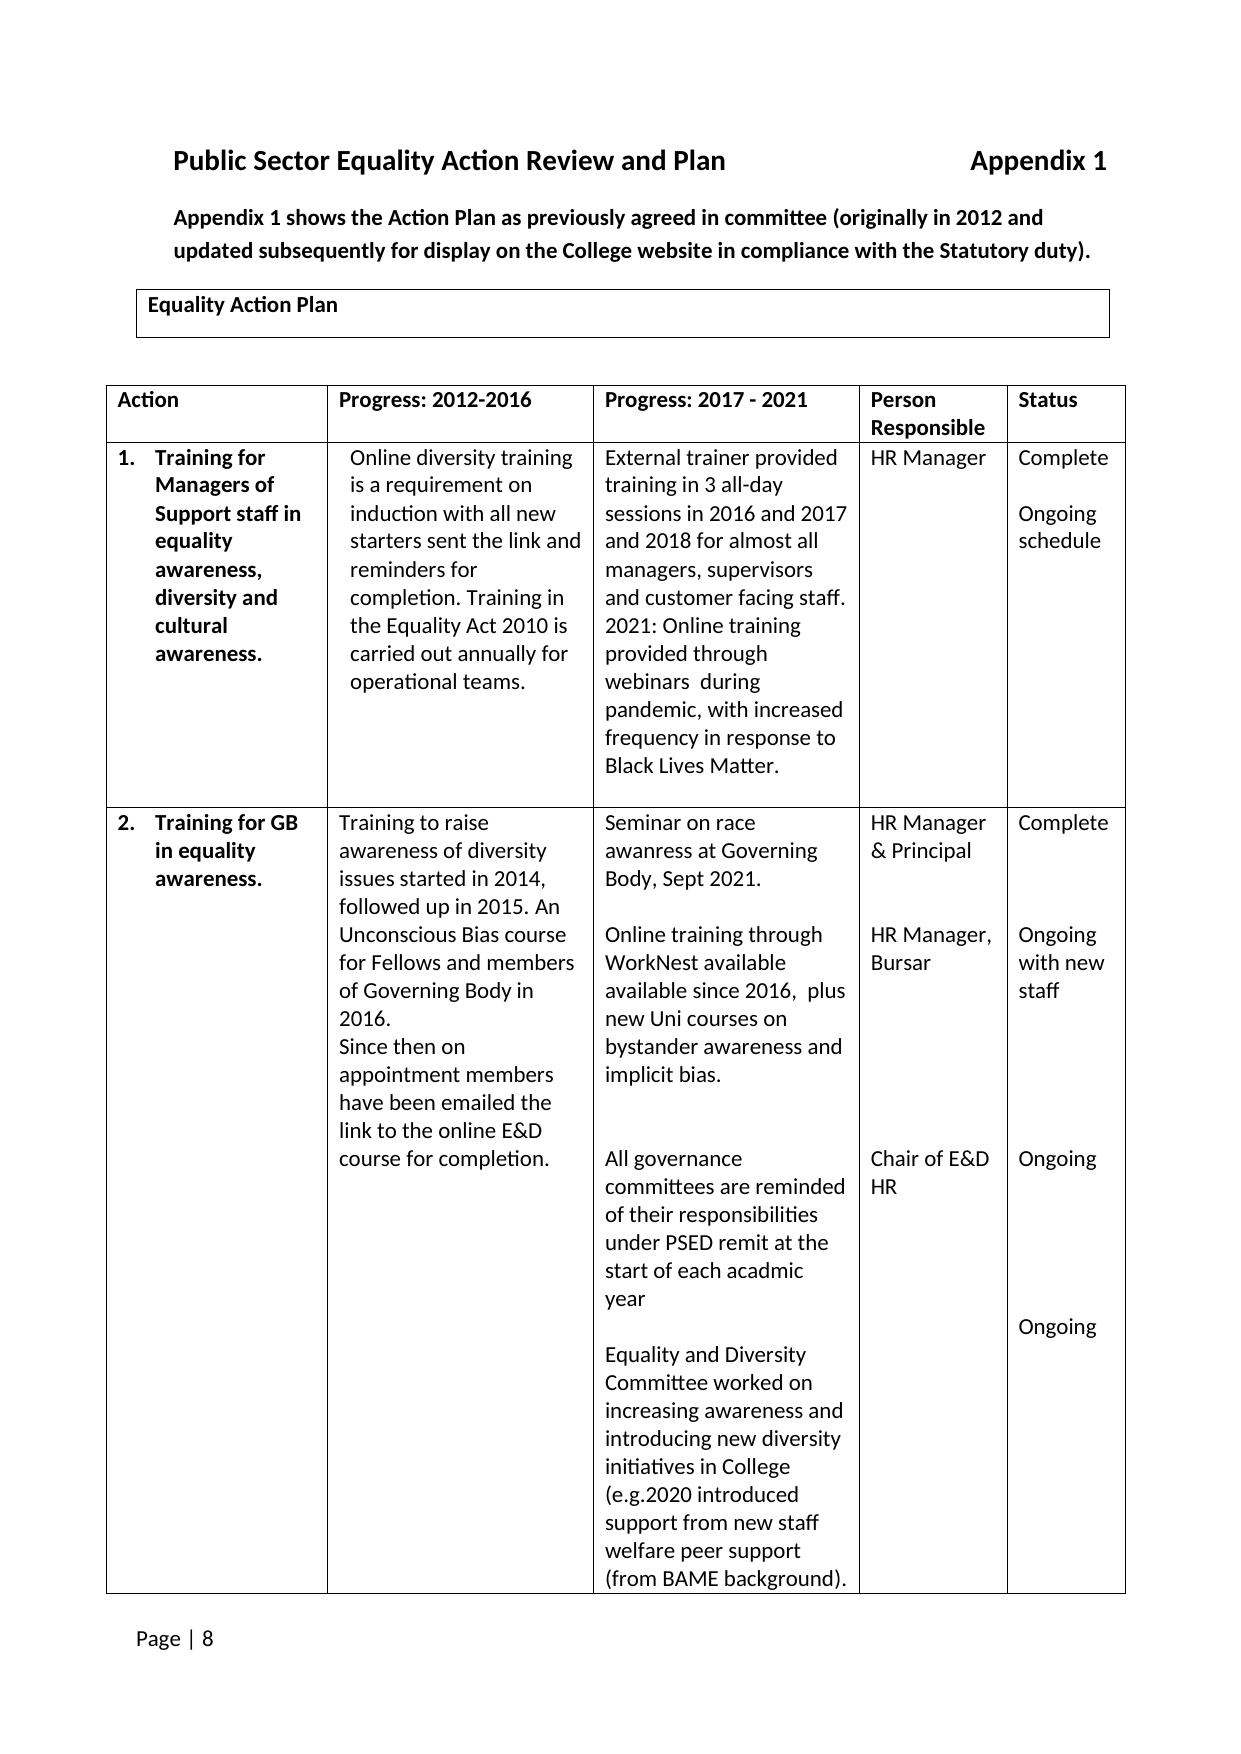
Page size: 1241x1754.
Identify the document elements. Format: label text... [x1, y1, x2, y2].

table_header Equality Action Plan [137, 290, 1109, 337]
table_header Progress: 2017 - 2021 [594, 386, 859, 442]
text Appendix 1 shows the Action Plan as previously agreed in committee (originally in 2012 and updated subsequently for display on the College website in compliance with the Statutory duty). [173, 203, 1110, 264]
table_cell Training for Managers of Support staff in equality awareness, diversity and cultural awareness. [107, 443, 327, 807]
table_header Person Responsible [860, 386, 1007, 442]
table_cell Complete Ongoing with new staff Ongoing Ongoing [1008, 808, 1125, 1592]
text Public Sector Equality Action Review and Plan Appendix 1 [173, 142, 1110, 177]
table_cell Training for GB in equality awareness. [107, 808, 327, 1592]
table_cell Seminar on race awanress at Governing Body, Sept 2021. Online training through WorkNest available available since 2016, plus new Uni courses on bystander awareness and implicit bias. All governance committees are reminded of their responsibilities under PSED remit at the start of each acadmic year Equality and Diversity Committee worked on increasing awareness and introducing new diversity initiatives in College (e.g.2020 introduced support from new staff welfare peer support (from BAME background). [594, 808, 859, 1592]
table_cell Complete Ongoing schedule [1008, 443, 1125, 807]
table_cell HR Manager [860, 443, 1007, 807]
table_header Action [107, 386, 327, 442]
table_header Progress: 2012-2016 [328, 386, 593, 442]
table_cell HR Manager & Principal HR Manager, Bursar Chair of E&D HR [860, 808, 1007, 1592]
table_cell Training to raise awareness of diversity issues started in 2014, followed up in 2015. An Unconscious Bias course for Fellows and members of Governing Body in 2016. Since then on appointment members have been emailed the link to the online E&D course for completion. [328, 808, 593, 1592]
table_header Status [1008, 386, 1125, 442]
table_cell External trainer provided training in 3 all-day sessions in 2016 and 2017 and 2018 for almost all managers, supervisors and customer facing staff. 2021: Online training provided through webinars during pandemic, with increased frequency in response to Black Lives Matter. [594, 443, 859, 807]
table_cell Online diversity training is a requirement on induction with all new starters sent the link and reminders for completion. Training in the Equality Act 2010 is carried out annually for operational teams. [328, 443, 593, 807]
